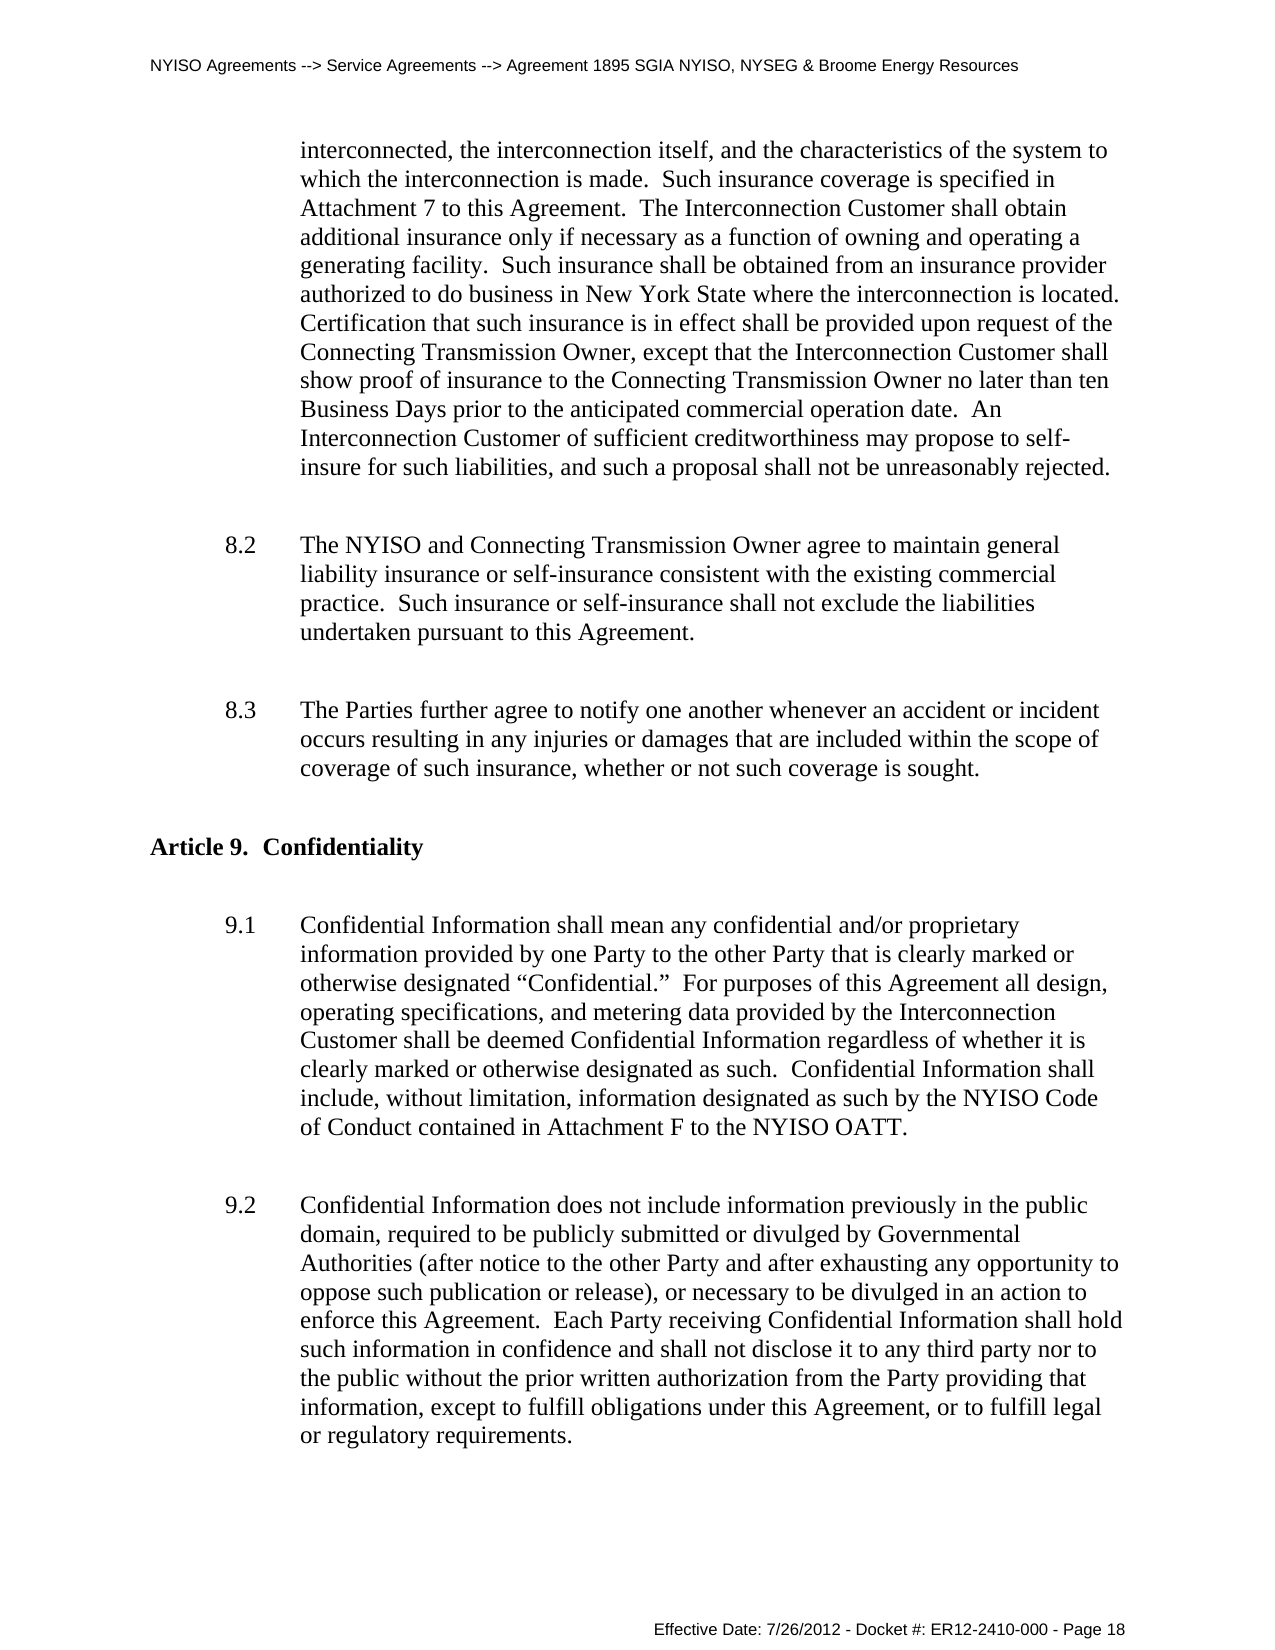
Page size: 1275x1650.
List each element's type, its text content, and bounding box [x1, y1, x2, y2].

text 8.3 The Parties further agree to notify one another whenever an accident or incident occurs resulting in any injuries or damages that are included within the scope of coverage of such insurance, whether or not such coverage is sought. [225, 696, 1125, 782]
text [225, 136, 1125, 481]
text Article 9. Confidentiality [150, 832, 1059, 861]
text 9.1 Confidential Information shall mean any confidential and/or proprietary information provided by one Party to the other Party that is clearly marked or otherwise designated “Confidential.” For purposes of this Agreement all design, operating specifications, and metering data provided by the Interconnection Customer shall be deemed Confidential Information regardless of whether it is clearly marked or otherwise designated as such. Confidential Information shall include, without limitation, information designated as such by the NYISO Code of Conduct contained in Attachment F to the NYISO OATT. [225, 911, 1125, 1141]
text 9.2 Confidential Information does not include information previously in the public domain, required to be publicly submitted or divulged by Governmental Authorities (after notice to the other Party and after exhausting any opportunity to oppose such publication or release), or necessary to be divulged in an action to enforce this Agreement. Each Party receiving Confidential Information shall hold such information in confidence and shall not disclose it to any third party nor to the public without the prior written authorization from the Party providing that information, except to fulfill obligations under this Agreement, or to fulfill legal or regulatory requirements. [225, 1191, 1125, 1449]
text 8.2 The NYISO and Connecting Transmission Owner agree to maintain general liability insurance or self-insurance consistent with the existing commercial practice. Such insurance or self-insurance shall not exclude the liabilities undertaken pursuant to this Agreement. [225, 531, 1125, 646]
